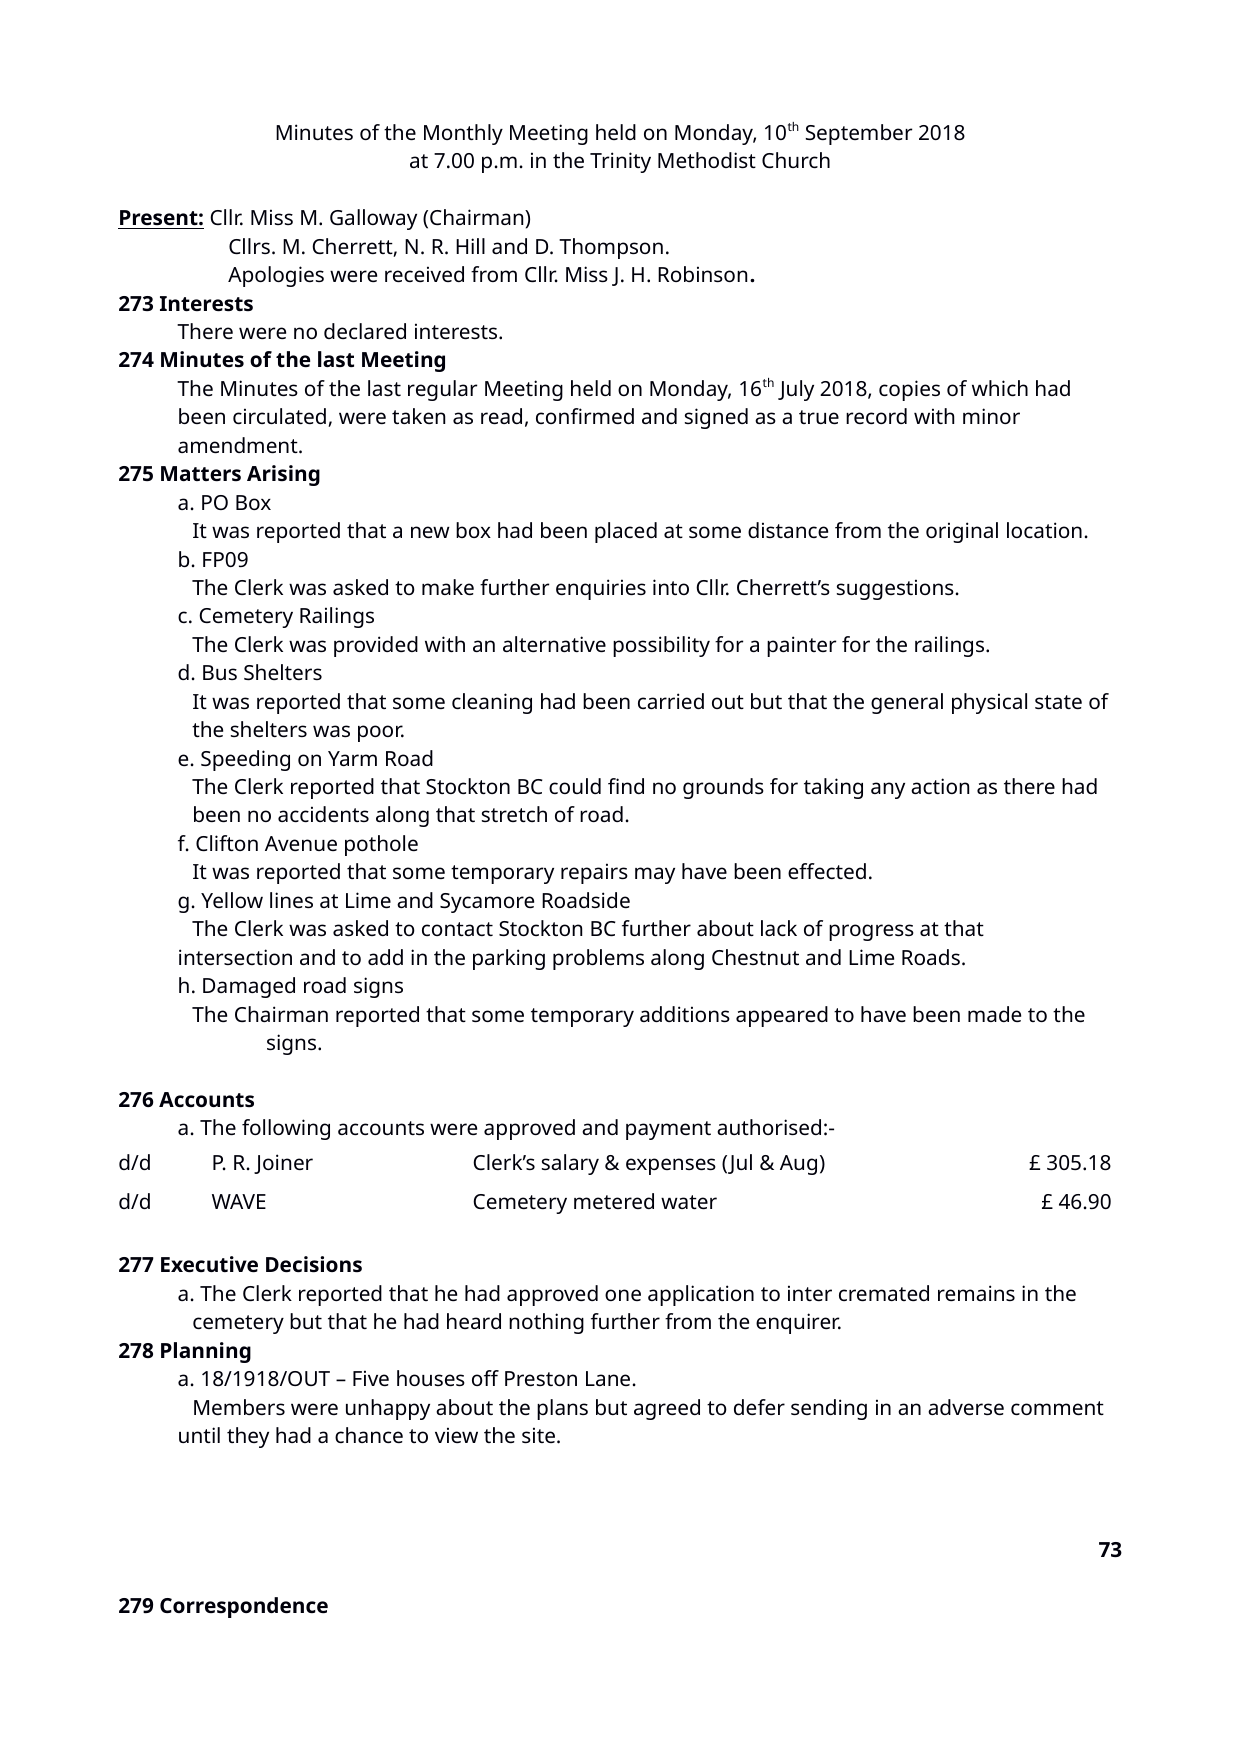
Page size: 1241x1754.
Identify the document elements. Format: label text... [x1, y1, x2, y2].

text 279 Correspondence [118, 1592, 1122, 1620]
text The Clerk reported that Stockton BC could find no grounds for taking any action as there had been no accidents along that stretch of road. [118, 772, 1122, 829]
table_header d/d [113, 1142, 206, 1182]
text d. Bus Shelters [118, 658, 1122, 687]
text Minutes of the Monthly Meeting held on Monday, 10th September 2018 [118, 118, 1122, 147]
table_header £ 305.18 [939, 1142, 1117, 1182]
text The Chairman reported that some temporary additions appeared to have been made to the signs. [118, 1000, 1122, 1057]
table_cell d/d [113, 1182, 206, 1222]
text It was reported that some cleaning had been carried out but that the general physical state of the shelters was poor. [118, 687, 1122, 744]
text a. PO Box [118, 488, 1122, 516]
text Apologies were received from Cllr. Miss J. H. Robinson. [118, 260, 1122, 289]
text It was reported that some temporary repairs may have been effected. [118, 857, 1122, 886]
text Present: Cllr. Miss M. Galloway (Chairman) [118, 203, 1122, 232]
text f. Clifton Avenue pothole [118, 829, 1122, 857]
table_cell Cemetery metered water [467, 1182, 939, 1222]
table_header P. R. Joiner [206, 1142, 467, 1182]
text There were no declared interests. [118, 317, 1122, 346]
text The Clerk was provided with an alternative possibility for a painter for the railings. [118, 630, 1122, 658]
text 73 [118, 1535, 1122, 1563]
text h. Damaged road signs [118, 971, 1122, 1000]
text 274 Minutes of the last Meeting [118, 346, 1122, 374]
text e. Speeding on Yarm Road [118, 744, 1122, 772]
text 277 Executive Decisions [118, 1250, 1122, 1279]
text a. 18/1918/OUT – Five houses off Preston Lane. [118, 1364, 1122, 1393]
text Members were unhappy about the plans but agreed to defer sending in an adverse comment until they had a chance to view the site. [118, 1393, 1122, 1449]
text 275 Matters Arising [118, 459, 1122, 488]
text 278 Planning [118, 1336, 1122, 1364]
text The Minutes of the last regular Meeting held on Monday, 16th July 2018, copies of which had been circulated, were taken as read, confirmed and signed as a true record with minor amendment. [118, 374, 1122, 459]
text at 7.00 p.m. in the Trinity Methodist Church [118, 147, 1122, 175]
text a. The Clerk reported that he had approved one application to inter cremated remains in the cemetery but that he had heard nothing further from the enquirer. [118, 1279, 1122, 1336]
table_cell WAVE [206, 1182, 467, 1222]
text b. FP09 [118, 545, 1122, 573]
text g. Yellow lines at Lime and Sycamore Roadside [118, 886, 1122, 914]
table_cell £ 46.90 [939, 1182, 1117, 1222]
text c. Cemetery Railings [118, 602, 1122, 630]
text It was reported that a new box had been placed at some distance from the original location. [118, 516, 1122, 545]
text The Clerk was asked to contact Stockton BC further about lack of progress at that intersection and to add in the parking problems along Chestnut and Lime Roads. [118, 914, 1122, 971]
text Cllrs. M. Cherrett, N. R. Hill and D. Thompson. [118, 232, 1122, 260]
text 276 Accounts [118, 1085, 1122, 1113]
table_header Clerk’s salary & expenses (Jul & Aug) [467, 1142, 939, 1182]
text a. The following accounts were approved and payment authorised:- [118, 1113, 1122, 1142]
text 273 Interests [118, 289, 1122, 317]
text The Clerk was asked to make further enquiries into Cllr. Cherrett’s suggestions. [118, 573, 1122, 602]
